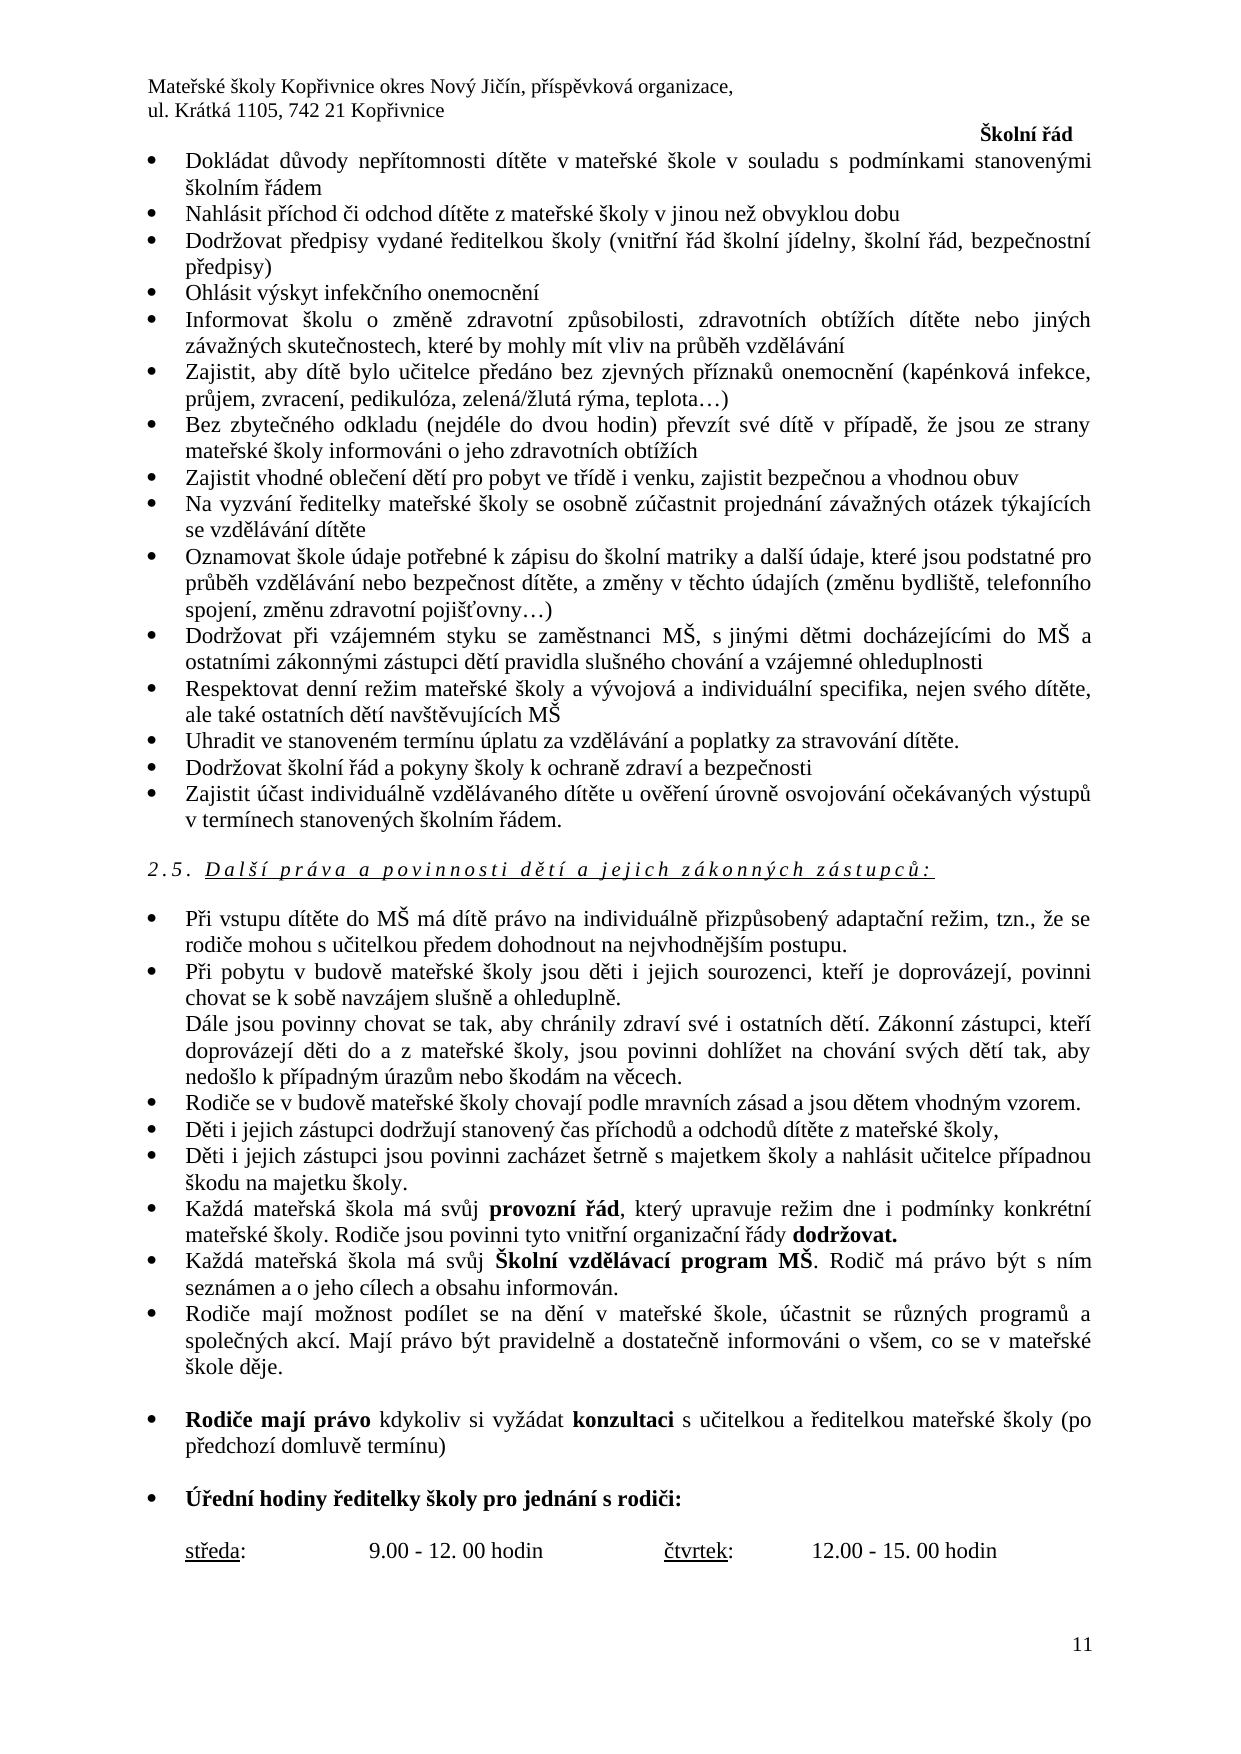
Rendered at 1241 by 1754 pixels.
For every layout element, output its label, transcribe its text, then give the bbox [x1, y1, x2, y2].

list Uhradit ve stanoveném termínu úplatu za vzdělávání a poplatky za stravování dítěte. [148, 727, 1093, 754]
list Dodržovat školní řád a pokyny školy k ochraně zdraví a bezpečnosti [148, 754, 1093, 780]
list Dokládat důvody nepřítomnosti dítěte v mateřské škole v souladu s podmínkami stanovenými školním řádem [148, 148, 1093, 200]
list Zajistit, aby dítě bylo učitelce předáno bez zjevných příznaků onemocnění (kapénková infekce, průjem, zvracení, pedikulóza, zelená/žlutá rýma, teplota…) [148, 358, 1093, 411]
list Respektovat denní režim mateřské školy a vývojová a individuální specifika, nejen svého dítěte, ale také ostatních dětí navštěvujících MŠ [148, 675, 1093, 727]
list Oznamovat škole údaje potřebné k zápisu do školní matriky a další údaje, které jsou podstatné pro průběh vzdělávání nebo bezpečnost dítěte, a změny v těchto údajích (změnu bydliště, telefonního spojení, změnu zdravotní pojišťovny…) [148, 543, 1093, 622]
text středa: 9.00 - 12. 00 hodin čtvrtek: 12.00 - 15. 00 hodin [148, 1537, 1093, 1564]
list Každá mateřská škola má svůj Školní vzdělávací program MŠ. Rodič má právo být s ním seznámen a o jeho cílech a obsahu informován. [148, 1248, 1093, 1300]
list Při pobytu v budově mateřské školy jsou děti i jejich sourozenci, kteří je doprovázejí, povinni chovat se k sobě navzájem slušně a ohleduplně. [148, 958, 1093, 1010]
list Bez zbytečného odkladu (nejdéle do dvou hodin) převzít své dítě v případě, že jsou ze strany mateřské školy informováni o jeho zdravotních obtížích [148, 411, 1093, 464]
list Úřední hodiny ředitelky školy pro jednání s rodiči: [148, 1485, 1093, 1511]
list Rodiče mají právo kdykoliv si vyžádat konzultaci s učitelkou a ředitelkou mateřské školy (po předchozí domluvě termínu) [148, 1406, 1093, 1458]
subtitle 2.5. Další práva a povinnosti dětí a jejich zákonných zástupců: [148, 857, 1093, 881]
list Dodržovat při vzájemném styku se zaměstnanci MŠ, s jinými dětmi docházejícími do MŠ a ostatními zákonnými zástupci dětí pravidla slušného chování a vzájemné ohleduplnosti [148, 622, 1093, 675]
list Děti i jejich zástupci jsou povinni zacházet šetrně s majetkem školy a nahlásit učitelce případnou škodu na majetku školy. [148, 1142, 1093, 1195]
list Při vstupu dítěte do MŠ má dítě právo na individuálně přizpůsobený adaptační režim, tzn., že se rodiče mohou s učitelkou předem dohodnout na nejvhodnějším postupu. [148, 905, 1093, 958]
list Ohlásit výskyt infekčního onemocnění [148, 279, 1093, 306]
text Dále jsou povinny chovat se tak, aby chránily zdraví své i ostatních dětí. Zákonní zástupci, kteří doprovázejí děti do a z mateřské školy, jsou povinni dohlížet na chování svých dětí tak, aby nedošlo k případným úrazům nebo škodám na věcech. [185, 1010, 1093, 1089]
list Rodiče se v budově mateřské školy chovají podle mravních zásad a jsou dětem vhodným vzorem. [148, 1089, 1093, 1116]
list Každá mateřská škola má svůj provozní řád, který upravuje režim dne i podmínky konkrétní mateřské školy. Rodiče jsou povinni tyto vnitřní organizační řády dodržovat. [148, 1195, 1093, 1248]
list Nahlásit příchod či odchod dítěte z mateřské školy v jinou než obvyklou dobu [148, 200, 1093, 227]
list Děti i jejich zástupci dodržují stanovený čas příchodů a odchodů dítěte z mateřské školy, [148, 1116, 1093, 1142]
list Rodiče mají možnost podílet se na dění v mateřské škole, účastnit se různých programů a společných akcí. Mají právo být pravidelně a dostatečně informováni o všem, co se v mateřské škole děje. [148, 1300, 1093, 1379]
list Zajistit vhodné oblečení dětí pro pobyt ve třídě i venku, zajistit bezpečnou a vhodnou obuv [148, 464, 1093, 490]
list Informovat školu o změně zdravotní způsobilosti, zdravotních obtížích dítěte nebo jiných závažných skutečnostech, které by mohly mít vliv na průběh vzdělávání [148, 306, 1093, 358]
list Dodržovat předpisy vydané ředitelkou školy (vnitřní řád školní jídelny, školní řád, bezpečnostní předpisy) [148, 227, 1093, 279]
list Zajistit účast individuálně vzdělávaného dítěte u ověření úrovně osvojování očekávaných výstupů v termínech stanovených školním řádem. [148, 780, 1093, 833]
list Na vyzvání ředitelky mateřské školy se osobně zúčastnit projednání závažných otázek týkajících se vzdělávání dítěte [148, 490, 1093, 543]
